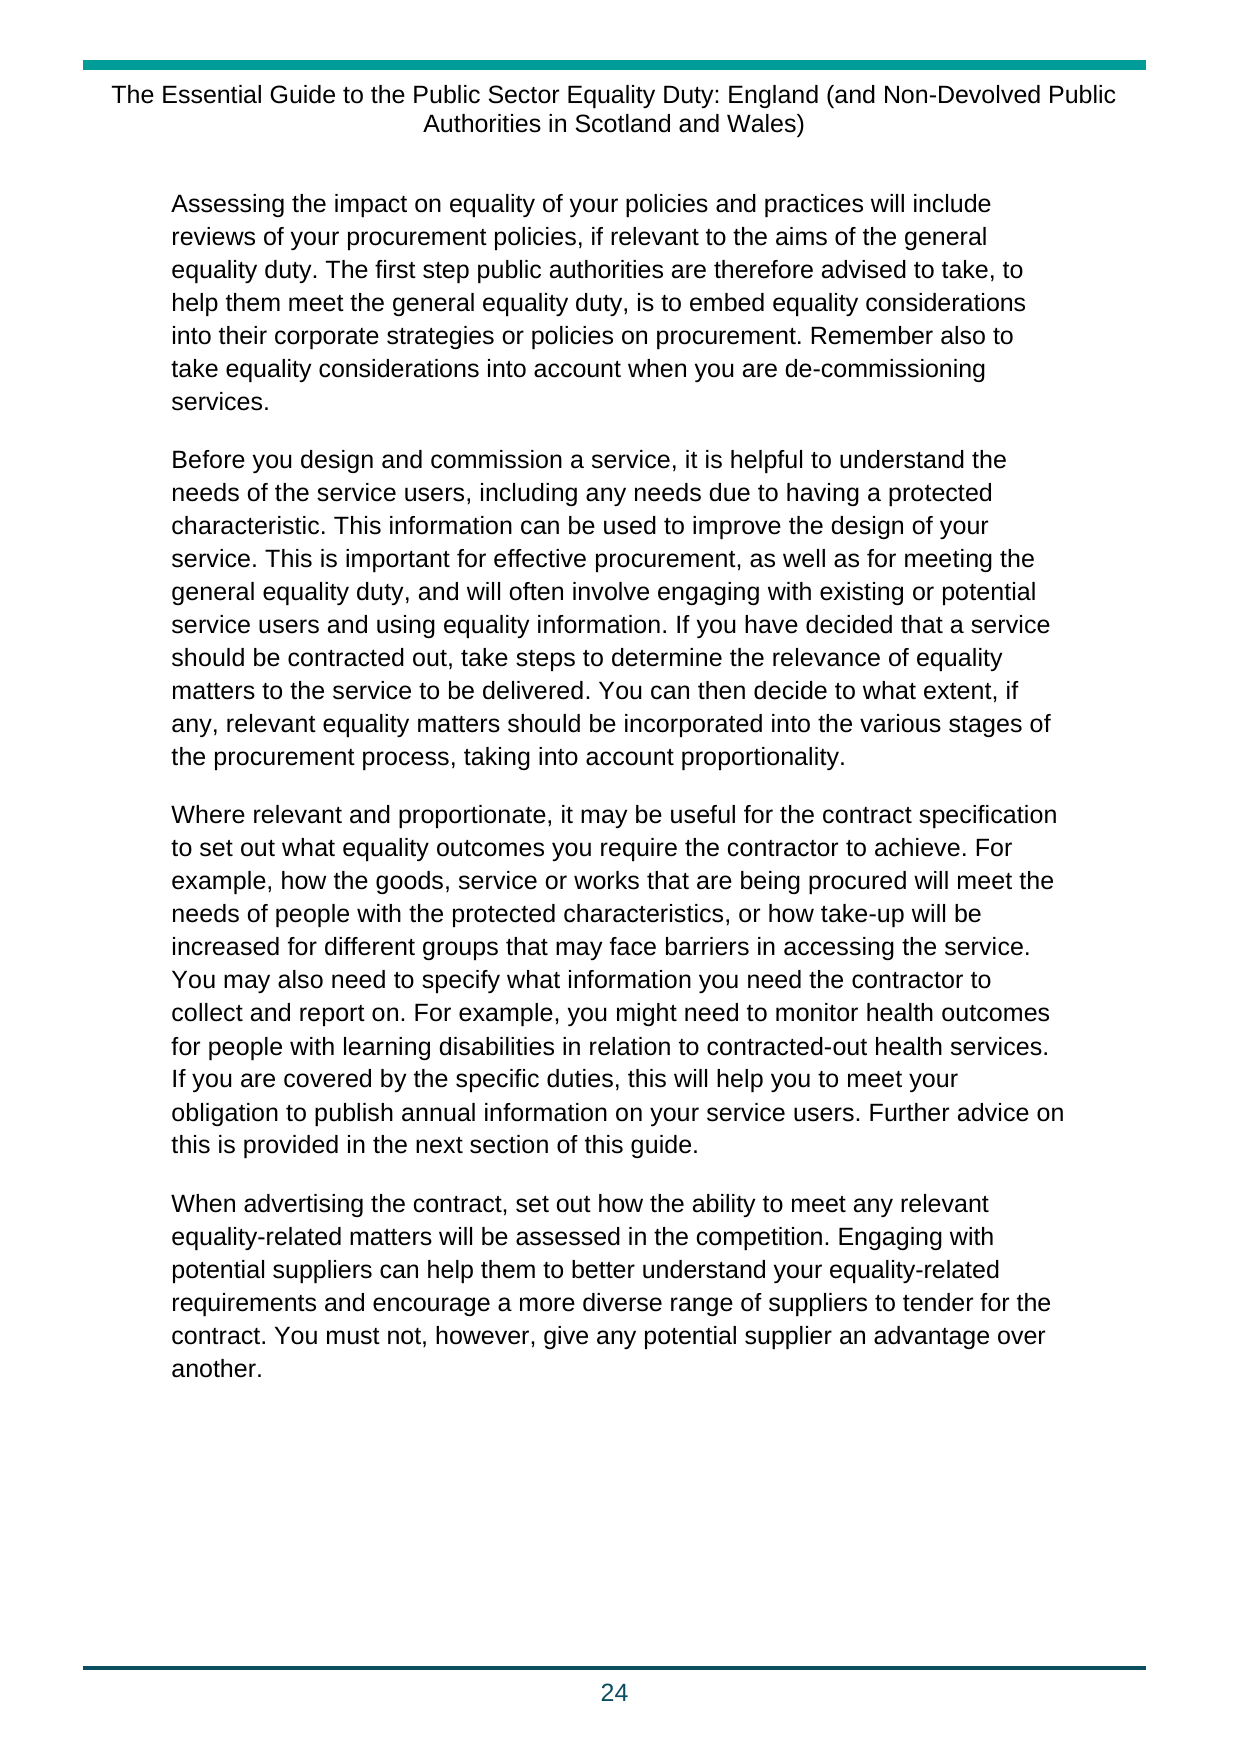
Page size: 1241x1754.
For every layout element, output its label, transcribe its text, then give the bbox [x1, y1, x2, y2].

text Assessing the impact on equality of your policies and practices will include reviews of your procurement policies, if relevant to the aims of the general equality duty. The first step public authorities are therefore advised to take, to help them meet the general equality duty, is to embed equality considerations into their corporate strategies or policies on procurement. Remember also to take equality considerations into account when you are de-commissioning services. [171, 189, 1069, 416]
text When advertising the contract, set out how the ability to meet any relevant equality-related matters will be assessed in the competition. Engaging with potential suppliers can help them to better understand your equality-related requirements and encourage a more diverse range of suppliers to tender for the contract. You must not, however, give any potential supplier an advantage over another. [171, 1188, 1069, 1382]
text Before you design and commission a service, it is helpful to understand the needs of the service users, including any needs due to having a protected characteristic. This information can be used to improve the design of your service. This is important for effective procurement, as well as for meeting the general equality duty, and will often involve engaging with existing or potential service users and using equality information. If you have decided that a service should be contracted out, take steps to determine the relevance of equality matters to the service to be delivered. You can then decide to what extent, if any, relevant equality matters should be incorporated into the various stages of the procurement process, taking into account proportionality. [171, 445, 1069, 771]
text Where relevant and proportionate, it may be useful for the contract specification to set out what equality outcomes you require the contractor to achieve. For example, how the goods, service or works that are being procured will meet the needs of people with the protected characteristics, or how take-up will be increased for different groups that may face barriers in accessing the service. You may also need to specify what information you need the contractor to collect and report on. For example, you might need to monitor health outcomes for people with learning disabilities in relation to contracted-out health services. If you are covered by the specific duties, this will help you to meet your obligation to publish annual information on your service users. Further advice on this is provided in the next section of this guide. [171, 800, 1069, 1159]
